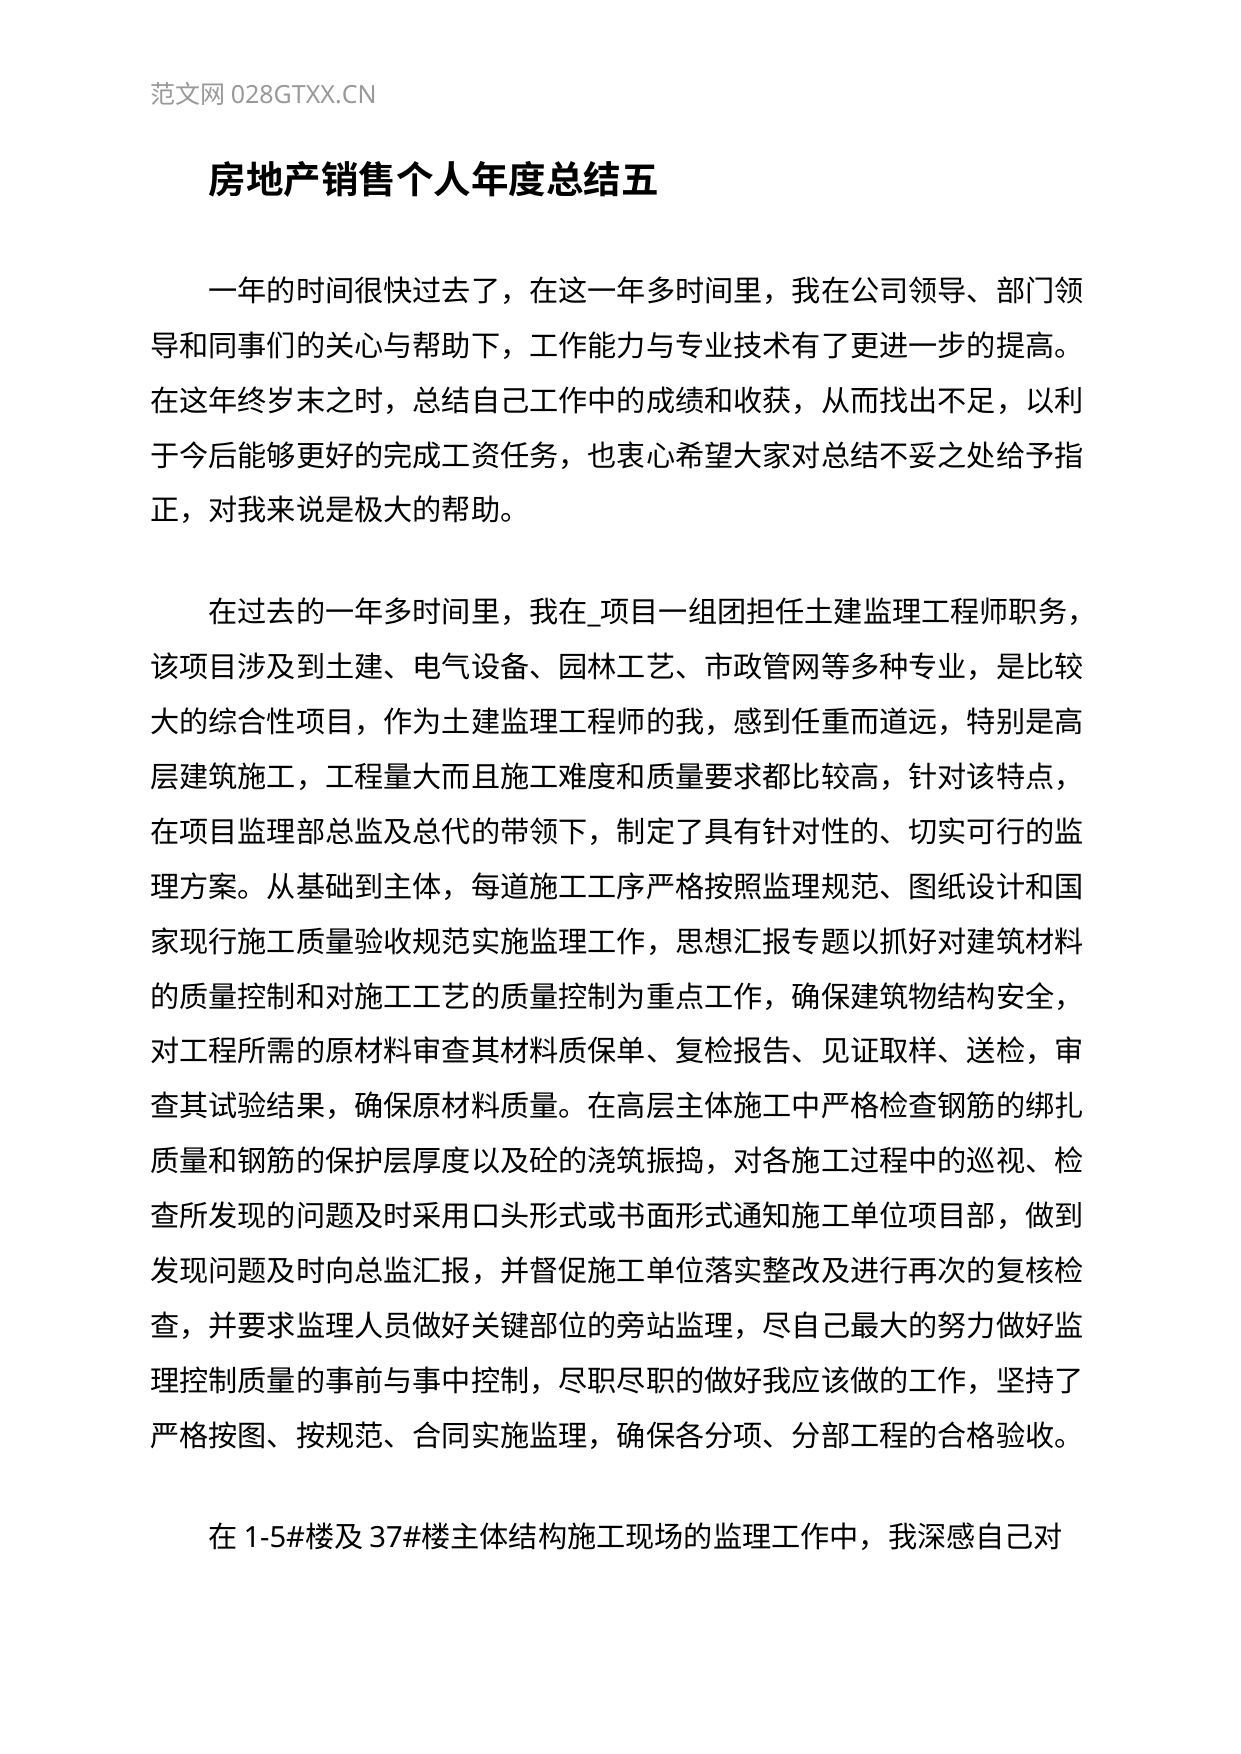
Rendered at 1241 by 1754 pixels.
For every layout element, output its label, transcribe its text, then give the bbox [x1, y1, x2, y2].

text 房地产销售个人年度总结五 [150, 150, 1090, 204]
text 一年的时间很快过去了，在这一年多时间里，我在公司领导、部门领导和同事们的关心与帮助下，工作能力与专业技术有了更进一步的提高。在这年终岁末之时，总结自己工作中的成绩和收获，从而找出不足，以利于今后能够更好的完成工资任务，也衷心希望大家对总结不妥之处给予指正，对我来说是极大的帮助。 [150, 267, 1090, 529]
text 在过去的一年多时间里，我在_项目一组团担任土建监理工程师职务，该项目涉及到土建、电气设备、园林工艺、市政管网等多种专业，是比较大的综合性项目，作为土建监理工程师的我，感到任重而道远，特别是高层建筑施工，工程量大而且施工难度和质量要求都比较高，针对该特点，在项目监理部总监及总代的带领下，制定了具有针对性的、切实可行的监理方案。从基础到主体，每道施工工序严格按照监理规范、图纸设计和国家现行施工质量验收规范实施监理工作，思想汇报专题以抓好对建筑材料的质量控制和对施工工艺的质量控制为重点工作，确保建筑物结构安全，对工程所需的原材料审查其材料质保单、复检报告、见证取样、送检，审查其试验结果，确保原材料质量。在高层主体施工中严格检查钢筋的绑扎质量和钢筋的保护层厚度以及砼的浇筑振捣，对各施工过程中的巡视、检查所发现的问题及时采用口头形式或书面形式通知施工单位项目部，做到发现问题及时向总监汇报，并督促施工单位落实整改及进行再次的复核检查，并要求监理人员做好关键部位的旁站监理，尽自己最大的努力做好监理控制质量的事前与事中控制，尽职尽职的做好我应该做的工作，坚持了严格按图、按规范、合同实施监理，确保各分项、分部工程的合格验收。 [150, 589, 1090, 1454]
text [150, 1514, 1090, 1556]
